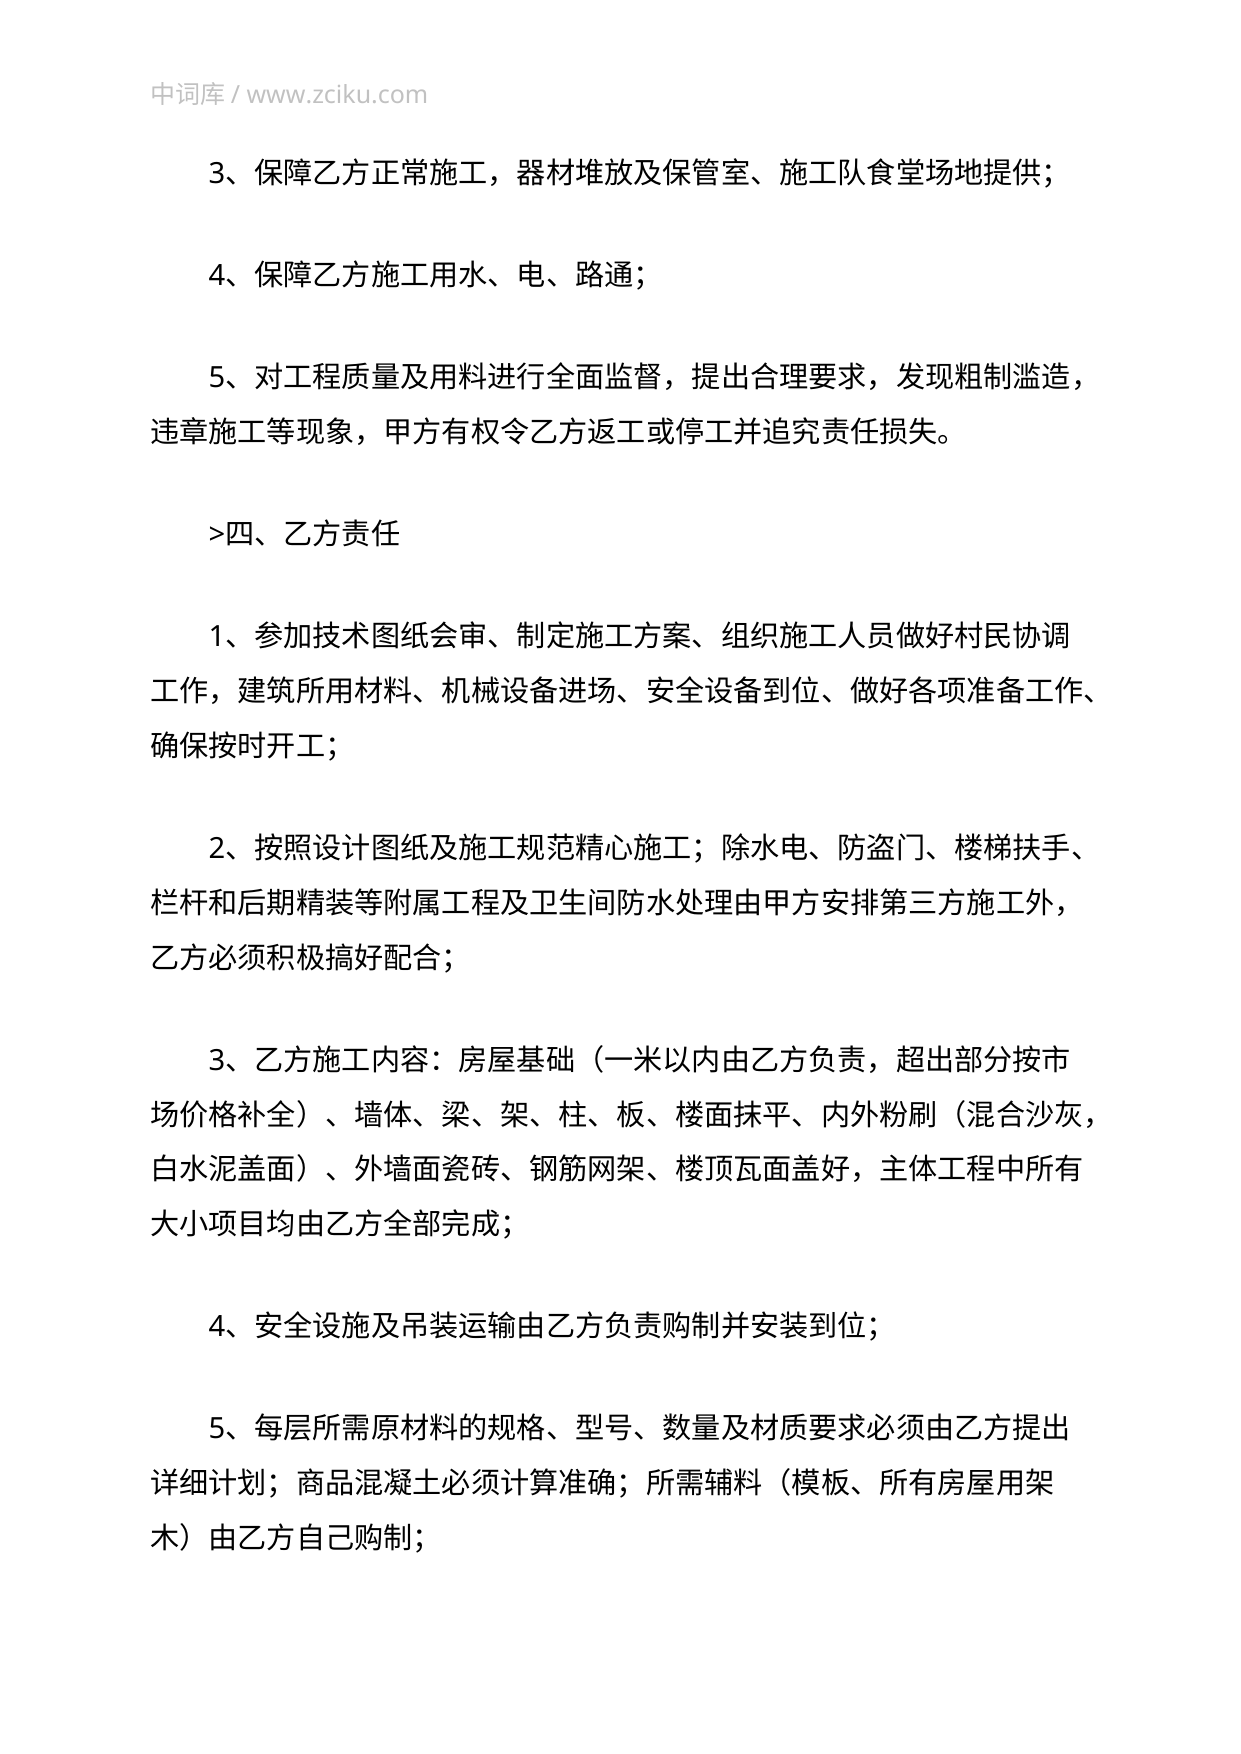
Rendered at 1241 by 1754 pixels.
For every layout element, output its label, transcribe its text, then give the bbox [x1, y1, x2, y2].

text 4、保障乙方施工用水、电、路通； [150, 252, 1090, 294]
text 5、对工程质量及用料进行全面监督，提出合理要求，发现粗制滥造，违章施工等现象，甲方有权令乙方返工或停工并追究责任损失。 [150, 354, 1090, 451]
text 2、按照设计图纸及施工规范精心施工；除水电、防盗门、楼梯扶手、栏杆和后期精装等附属工程及卫生间防水处理由甲方安排第三方施工外，乙方必须积极搞好配合； [150, 824, 1090, 977]
text 3、乙方施工内容：房屋基础（一米以内由乙方负责，超出部分按市场价格补全）、墙体、梁、架、柱、板、楼面抹平、内外粉刷（混合沙灰，白水泥盖面）、外墙面瓷砖、钢筋网架、楼顶瓦面盖好，主体工程中所有大小项目均由乙方全部完成； [150, 1036, 1090, 1243]
text 3、保障乙方正常施工，器材堆放及保管室、施工队食堂场地提供； [150, 150, 1090, 192]
text >四、乙方责任 [150, 511, 1090, 553]
text 5、每层所需原材料的规格、型号、数量及材质要求必须由乙方提出详细计划；商品混凝土必须计算准确；所需辅料（模板、所有房屋用架木）由乙方自己购制； [150, 1404, 1090, 1557]
text 4、安全设施及吊装运输由乙方负责购制并安装到位； [150, 1303, 1090, 1345]
text 1、参加技术图纸会审、制定施工方案、组织施工人员做好村民协调工作，建筑所用材料、机械设备进场、安全设备到位、做好各项准备工作、确保按时开工； [150, 613, 1090, 765]
